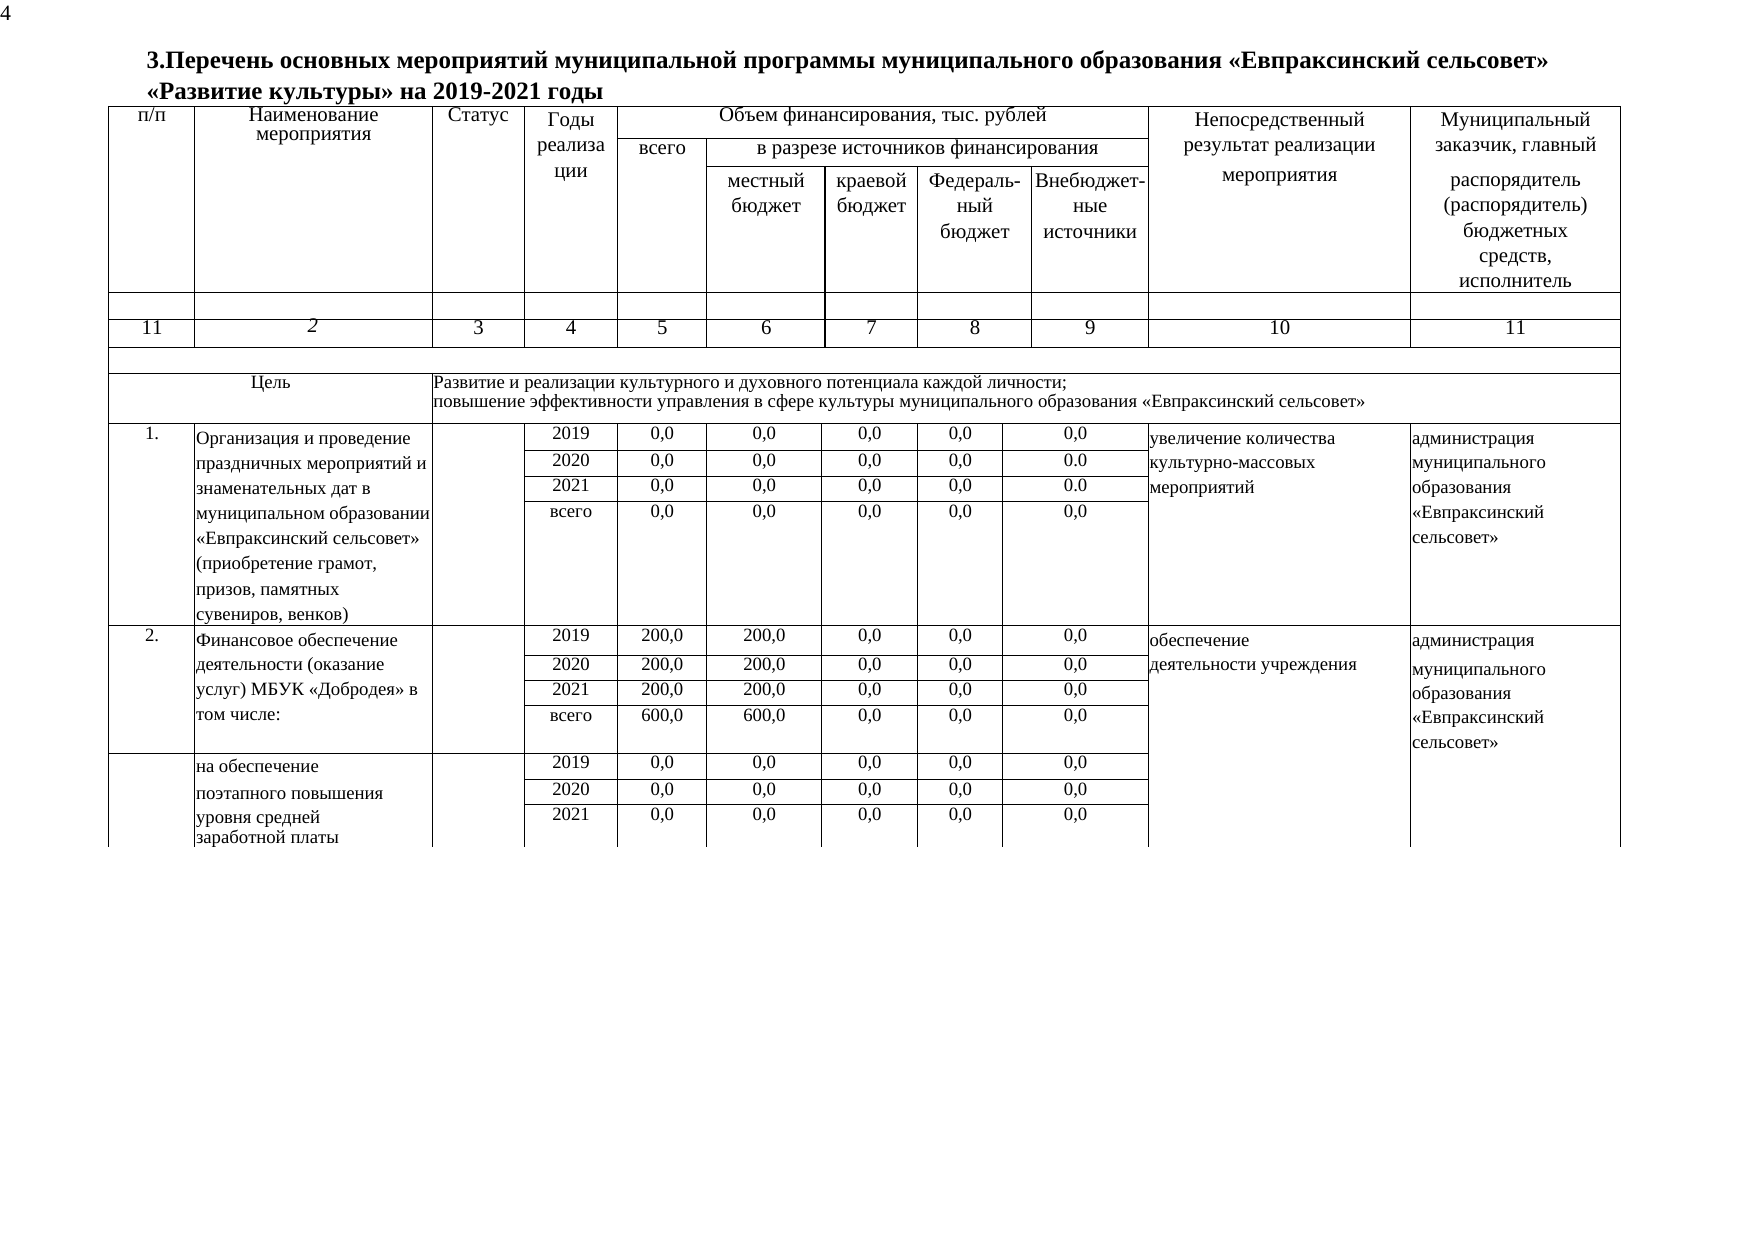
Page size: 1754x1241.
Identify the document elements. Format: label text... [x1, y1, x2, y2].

table_cell 0,0 [918, 502, 1002, 625]
table_cell 0,0 [1003, 681, 1148, 705]
table_cell 0,0 [1003, 805, 1148, 847]
table_cell обеспечение [1149, 626, 1410, 655]
table_cell всего [525, 502, 617, 625]
table_cell [109, 348, 1620, 373]
table_header Наименование мероприятия [195, 107, 432, 292]
table_cell 4 [525, 320, 617, 347]
table_cell [109, 754, 194, 847]
table_cell 0,0 [618, 502, 706, 625]
table_cell [1149, 293, 1410, 318]
table_cell мероприятия [1149, 166, 1410, 292]
table_cell 0,0 [707, 805, 821, 847]
table_cell [195, 293, 432, 318]
table_cell 0,0 [822, 424, 917, 450]
table_cell 0,0 [707, 477, 821, 501]
table_cell на обеспечение [195, 754, 432, 779]
table_header Непосредственный результат реализации [1149, 107, 1410, 166]
table_cell 9 [1032, 320, 1148, 347]
table_cell 0,0 [822, 754, 917, 779]
table_cell деятельности учреждения [1149, 655, 1410, 847]
table_cell 0,0 [1003, 754, 1148, 779]
table_cell [618, 293, 706, 318]
text 3.Перечень основных мероприятий муниципальной программы муниципального образования «Евпраксинский сельсовет» «Развитие культуры» на 2019-2021 годы [146, 44, 1638, 106]
table_cell 0,0 [822, 706, 917, 753]
table_cell 11 [1411, 320, 1620, 347]
table_cell 0,0 [918, 626, 1002, 655]
table_cell 0,0 [1003, 626, 1148, 655]
table_cell 0,0 [707, 451, 821, 476]
table_cell 8 [918, 320, 1031, 347]
table_cell Финансовое обеспечение деятельности (оказание услуг) МБУК «Добродея» в том числе: [195, 626, 432, 753]
table_cell 7 [826, 320, 917, 347]
table_cell 200,0 [618, 626, 706, 655]
table_cell муниципального образования «Евпраксинский сельсовет» [1411, 655, 1620, 847]
table_cell 0,0 [822, 502, 917, 625]
table_cell Внебюджет- ные источники [1032, 167, 1148, 292]
table_cell 0,0 [618, 780, 706, 804]
table_cell 0,0 [1003, 706, 1148, 753]
table_cell 0,0 [918, 451, 1002, 476]
table_cell 0,0 [618, 805, 706, 847]
table_cell увеличение количества культурно-массовых мероприятий [1149, 424, 1410, 625]
table_cell 200,0 [707, 681, 821, 705]
table_cell 2019 [525, 754, 617, 779]
table_cell [109, 293, 194, 318]
table_header Муниципальный заказчик, главный [1411, 107, 1620, 166]
table_header Объем финансирования, тыс. рублей [618, 107, 1148, 138]
table_cell 0,0 [822, 477, 917, 501]
table_cell всего [618, 139, 706, 292]
table_cell 2. [109, 626, 194, 753]
table_cell 0,0 [918, 805, 1002, 847]
table_cell краевой бюджет [826, 167, 917, 292]
table_cell 0,0 [1003, 656, 1148, 679]
table_header Годы реализа ции [525, 107, 617, 292]
table_cell 2021 [525, 805, 617, 847]
table_cell 0,0 [822, 656, 917, 679]
table_cell [918, 293, 1031, 318]
table_cell 0,0 [918, 754, 1002, 779]
table_cell [433, 626, 524, 753]
table_cell [433, 754, 524, 847]
table_cell 0,0 [618, 754, 706, 779]
table_cell 0,0 [707, 424, 821, 450]
table_cell 0,0 [918, 681, 1002, 705]
table_cell 0,0 [1003, 780, 1148, 804]
table_cell [826, 293, 917, 318]
table_cell Цель [109, 374, 432, 423]
table_cell Федераль- ный бюджет [918, 167, 1031, 292]
table_cell 0.0 [1003, 477, 1148, 501]
table_cell 2019 [525, 424, 617, 450]
table_cell 5 [618, 320, 706, 347]
table_cell 11 [109, 320, 194, 347]
table_cell 0,0 [822, 626, 917, 655]
table_cell Развитие и реализации культурного и духовного потенциала каждой личности; повышение эффективности управления в сфере культуры муниципального образования «Евпраксинский сельсовет» [433, 374, 1620, 423]
table_cell 0,0 [1003, 502, 1148, 625]
table_cell 0,0 [918, 424, 1002, 450]
table_cell 200,0 [707, 656, 821, 679]
table_cell 200,0 [707, 626, 821, 655]
table_cell [707, 293, 824, 318]
table_cell администрация муниципального образования «Евпраксинский сельсовет» [1411, 424, 1620, 625]
table_cell 200,0 [618, 656, 706, 679]
table_cell 200,0 [618, 681, 706, 705]
table_cell 2020 [525, 780, 617, 804]
table_cell 0,0 [918, 706, 1002, 753]
table_cell местный бюджет [707, 167, 824, 292]
table_cell в разрезе источников финансирования [707, 139, 1148, 166]
table_cell 0,0 [618, 477, 706, 501]
table_cell 3 [433, 320, 524, 347]
table_cell [433, 424, 524, 625]
table_cell 0,0 [918, 780, 1002, 804]
table_cell 2021 [525, 681, 617, 705]
table_cell [525, 293, 617, 318]
table_cell [1411, 293, 1620, 318]
table_cell 2020 [525, 656, 617, 679]
table_cell 2019 [525, 626, 617, 655]
table_cell всего [525, 706, 617, 753]
table_cell 0,0 [822, 681, 917, 705]
table_cell 10 [1149, 320, 1410, 347]
table_header Статус [433, 107, 524, 292]
table_cell 2021 [525, 477, 617, 501]
table_cell 600,0 [618, 706, 706, 753]
table_cell 0,0 [707, 502, 821, 625]
table_header п/п [109, 107, 194, 292]
table_cell 2020 [525, 451, 617, 476]
table_cell [433, 293, 524, 318]
table_cell 1. [109, 424, 194, 625]
table_cell 0,0 [707, 780, 821, 804]
table_cell [1032, 293, 1148, 318]
table_cell 0,0 [618, 451, 706, 476]
table_cell Организация и проведение праздничных мероприятий и знаменательных дат в муниципальном образовании «Евпраксинский сельсовет» (приобретение грамот, призов, памятных сувениров, венков) [195, 424, 432, 625]
table_cell 2 [195, 320, 432, 347]
table_cell распорядитель (распорядитель) бюджетных средств, исполнитель [1411, 166, 1620, 292]
table_cell администрация [1411, 626, 1620, 655]
table_cell поэтапного повышения уровня средней заработной платы [195, 779, 432, 847]
table_cell 0,0 [918, 477, 1002, 501]
table_cell 0,0 [618, 424, 706, 450]
table_cell 6 [707, 320, 824, 347]
table_cell 0,0 [1003, 424, 1148, 450]
table_cell 0,0 [822, 805, 917, 847]
table_cell 0,0 [822, 451, 917, 476]
table_cell 0,0 [822, 780, 917, 804]
table_cell 600,0 [707, 706, 821, 753]
table_cell 0,0 [707, 754, 821, 779]
table_cell 0,0 [918, 656, 1002, 679]
table_cell 0.0 [1003, 451, 1148, 476]
